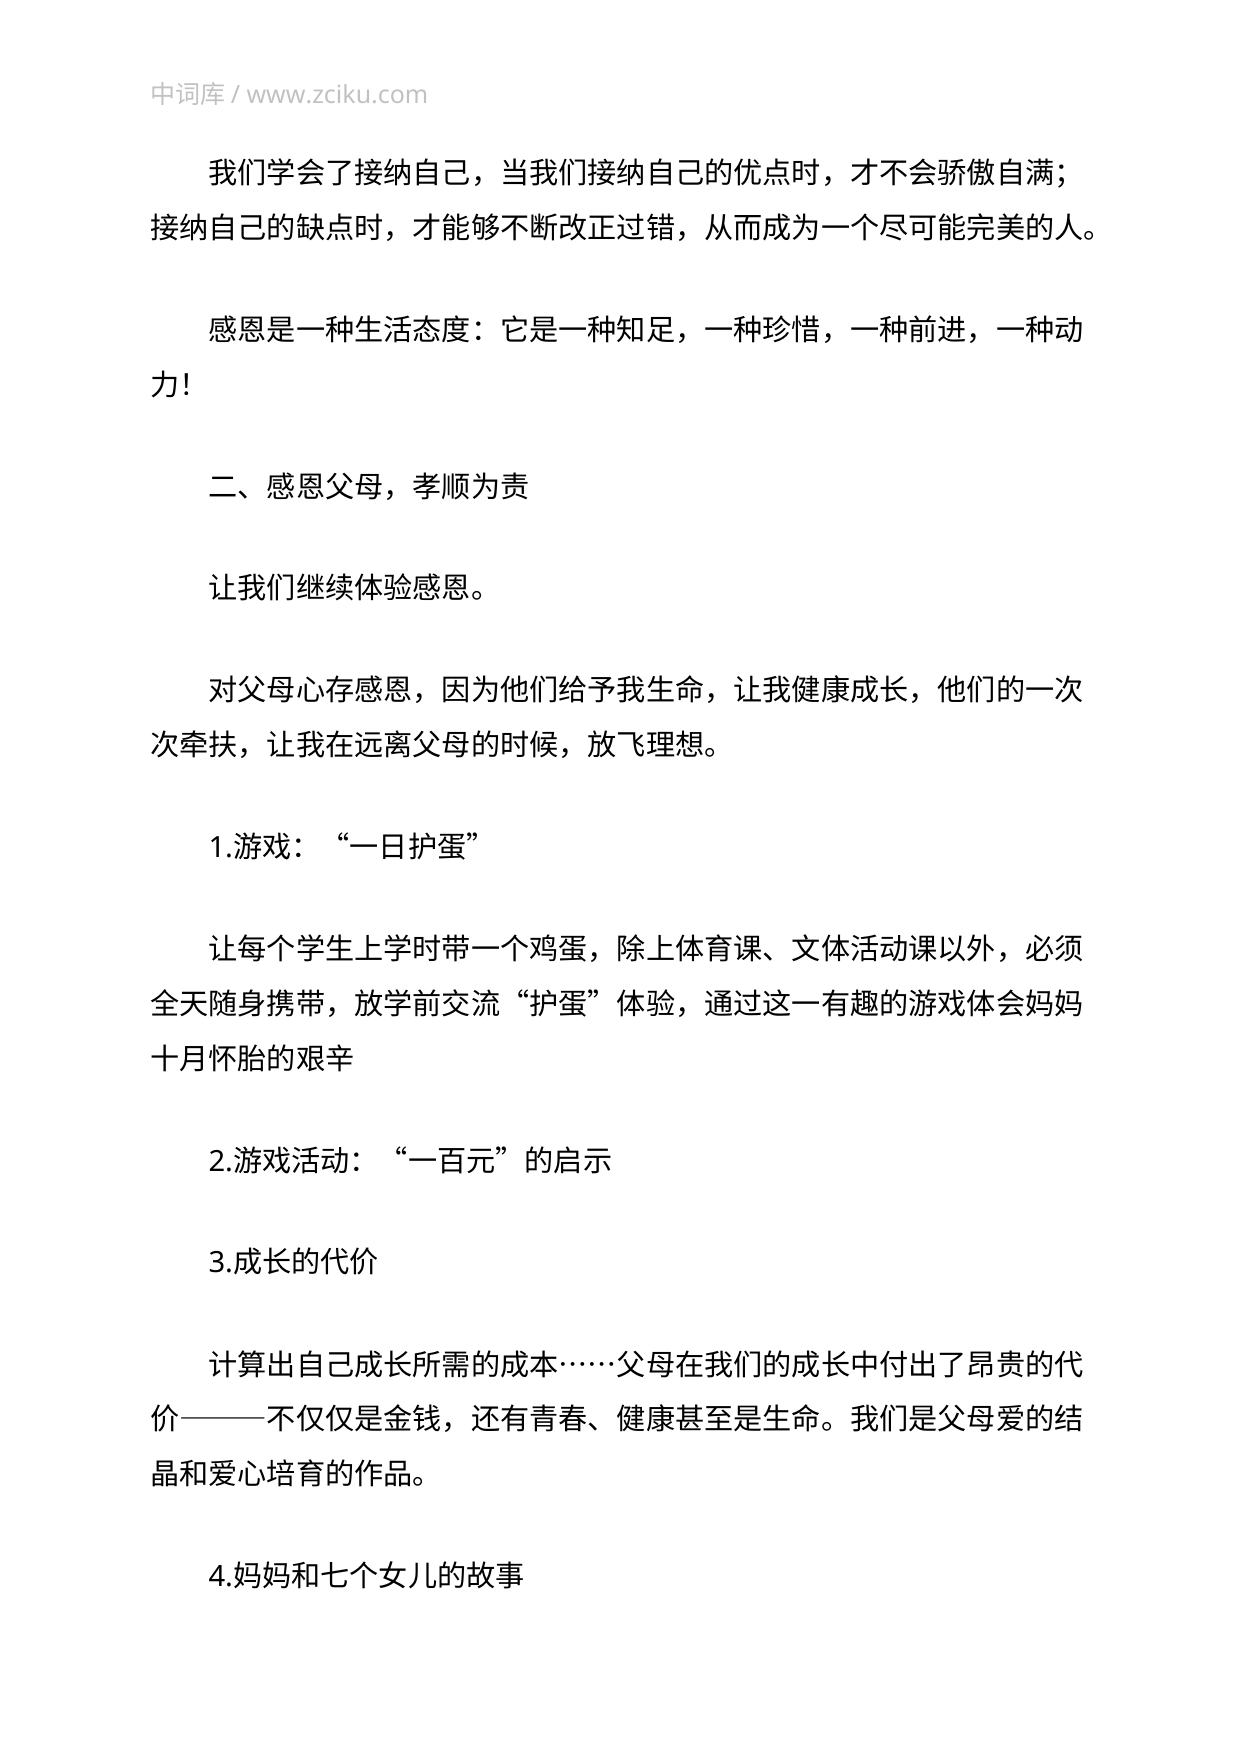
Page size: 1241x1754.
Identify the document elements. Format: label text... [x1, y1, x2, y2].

text 对父母心存感恩，因为他们给予我生命，让我健康成长，他们的一次次牵扶，让我在远离父母的时候，放飞理想。 [150, 667, 1090, 764]
text 二、感恩父母，孝顺为责 [150, 463, 1090, 506]
text 让我们继续体验感恩。 [150, 565, 1090, 607]
text 让每个学生上学时带一个鸡蛋，除上体育课、文体活动课以外，必须全天随身携带，放学前交流“护蛋”体验，通过这一有趣的游戏体会妈妈十月怀胎的艰辛 [150, 926, 1090, 1078]
text 感恩是一种生活态度：它是一种知足，一种珍惜，一种前进，一种动力！ [150, 307, 1090, 404]
text 3.成长的代价 [150, 1239, 1090, 1281]
text 计算出自己成长所需的成本……父母在我们的成长中付出了昂贵的代价―――不仅仅是金钱，还有青春、健康甚至是生命。我们是父母爱的结晶和爱心培育的作品。 [150, 1341, 1090, 1493]
text 我们学会了接纳自己，当我们接纳自己的优点时，才不会骄傲自满；接纳自己的缺点时，才能够不断改正过错，从而成为一个尽可能完美的人。 [150, 150, 1090, 247]
text 2.游戏活动：“一百元”的启示 [150, 1137, 1090, 1179]
text 4.妈妈和七个女儿的故事 [150, 1553, 1090, 1595]
text 1.游戏：“一日护蛋” [150, 823, 1090, 866]
